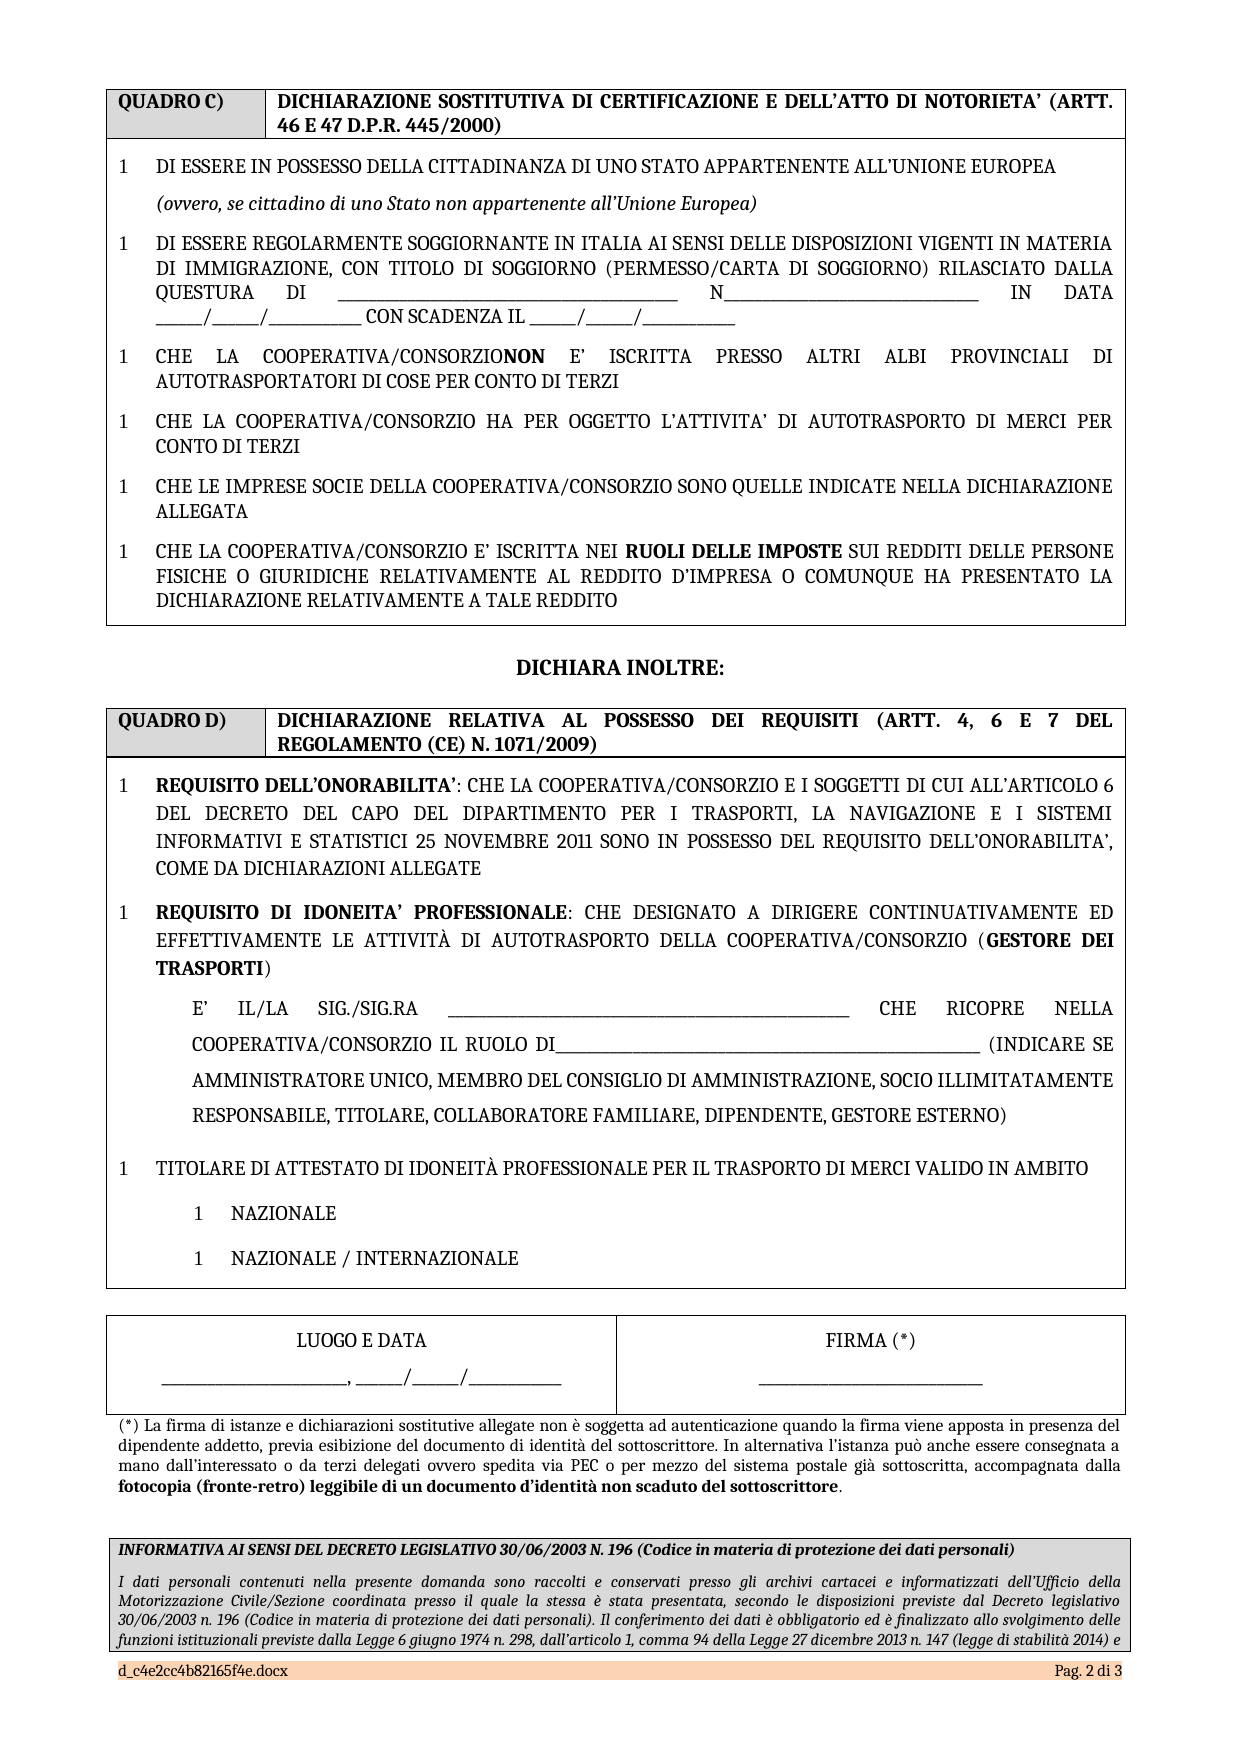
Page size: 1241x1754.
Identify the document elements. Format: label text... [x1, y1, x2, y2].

table_cell REQUISITO DELL’ONORABILITA’: CHE LA COOPERATIVA/CONSORZIO E I SOGGETTI DI CUI ALL’ARTICOLO 6 DEL DECRETO DEL CAPO DEL DIPARTIMENTO PER I TRASPORTI, I SISTEMI INFORMATIVI E STATISTICI 25 NOVEMBRE 2011 SONO IN POSSESSO DEL REQUISITO DELL’ONORABILITA’, COME DA DICHIARAZIONI ALLEGATE REQUISITO DI IDONEITA’ PROFESSIONALE: CHE DESIGNATO A DIRIGERE continuativamente ed effettivamente le aTTIVITà DI AUTOTRASPORTO DELLA COOPERATIVA/CONSORZIO (gestore dei trasporti) E’ IL/ ____________________________________________________ CHE RICOPRE NELLA COOPERATIVA/CONSORZIO IL RUOLO DI_______________________________________________________ (indicare se amministratore UNICO, membro del consiglio di amministrazione, socio illimitatamente responsabile, titolare, collaboratore familiare, dipendente, gestore esterno) TITOLARE DI ATTESTATO DI IDONEITà PROFESSIONALE PER IL TRASPORTO DI MERCI VALIDO IN AMBITO NAZIONALE NAZIONALE / INTERNAZIONALE [107, 758, 1125, 1288]
table_header QUADRO D) [107, 709, 265, 756]
table_header FIRMA (*) _____________________________ [617, 1316, 1125, 1414]
text dichiara INOLTRE: [118, 655, 1122, 681]
table_cell DI ESSERE IN POSSESSO DELLA CITTADINANZA DI UNO STATO APPARTENENTE ALL’UNIONE EUROPEA (ovvero, se cittadino di uno Stato non appartenente all’Unione Europea) DI ESSERE REGOLARMENTE SOGGIORNANTE IN ITALIA AI SENSI DELLE DISPOSIZIONI VIGENTI IN MATERIA DI IMMIGRAZIONE, CON TITOLO DI SOGGIORNO (PERMESSO/CARTA DI SOGGIORNO) RILASCIATO DALLA QUESTURA DI ____________________________________________ N_________________________________ IN DATA ______/______/____________ CON SCADENZA IL ______/______/____________ CHE LA COOPERATIVA/CONSORZIONON E’ ISCRITTA PRESSO ALTRI ALBI PROVINCIALI DI AUTOTRASPORTATORI DI COSE PER CONTO DI TERZI CHE LA COOPERATIVA/CONSORZIO HA PER OGGETTO L’ATTIVITA’ DI AUTOTRASPORTO DI MERCI PER CONTO DI TERZI CHE LE IMPRESE SOCIE DELLA COOPERATIVA/CONSORZIO SONO QUELLE INDICATE NELLA DICHIARAZIONE ALLEGATA CHE LA COOPERATIVA/CONSORZIO E’ ISCRITTA NEI RUOLI DELLE IMPOSTE SUI REDDITI DELLE PERSONE FISICHE O GIURIDICHE RELATIVAMENTE AL REDDITO D’IMPRESA O COMUNQUE HA PRESENTATO A TALE REDDITO [107, 139, 1125, 625]
text (*) La firma di istanze e dichiarazioni sostitutive allegate non è soggetta ad autenticazione quando la firma viene apposta in presenza del dipendente addetto, previa esibizione del documento di identità del sottoscrittore. In alternativa l’istanza può anche essere consegnata a mano dall’interessato o da terzi delegati ovvero spedita via PEC o per mezzo del sistema postale già sottoscritta, accompagnata dalla fotocopia (fronte-retro) leggibile di un documento d’identità non scaduto del sottoscrittore. [118, 1415, 1122, 1497]
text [110, 1569, 1130, 1651]
text INFORMATIVA AI SENSI DEL DECRETO LEGISLATIVO 30/06/2003 N. 196 (Codice in materia di protezione dei dati personali) [110, 1539, 1130, 1560]
table_header LUOGO E DATA ________________________, ______/______/____________ [107, 1316, 616, 1414]
table_header DICHIARAZIONE RELATIVA AL POSSESSO DEI REQUISITI (ARTT. 4, 6 E 7 DEL REGOLAMENTO (CE) N. 1071/2009) [266, 709, 1125, 756]
table_header QUADRO C) [107, 90, 265, 138]
table_header dichiarazione sostitutiva di certificazione e dell’atto di notorieta’ (artt. 46 e 47 d.p.r. 445/2000) [266, 90, 1125, 138]
